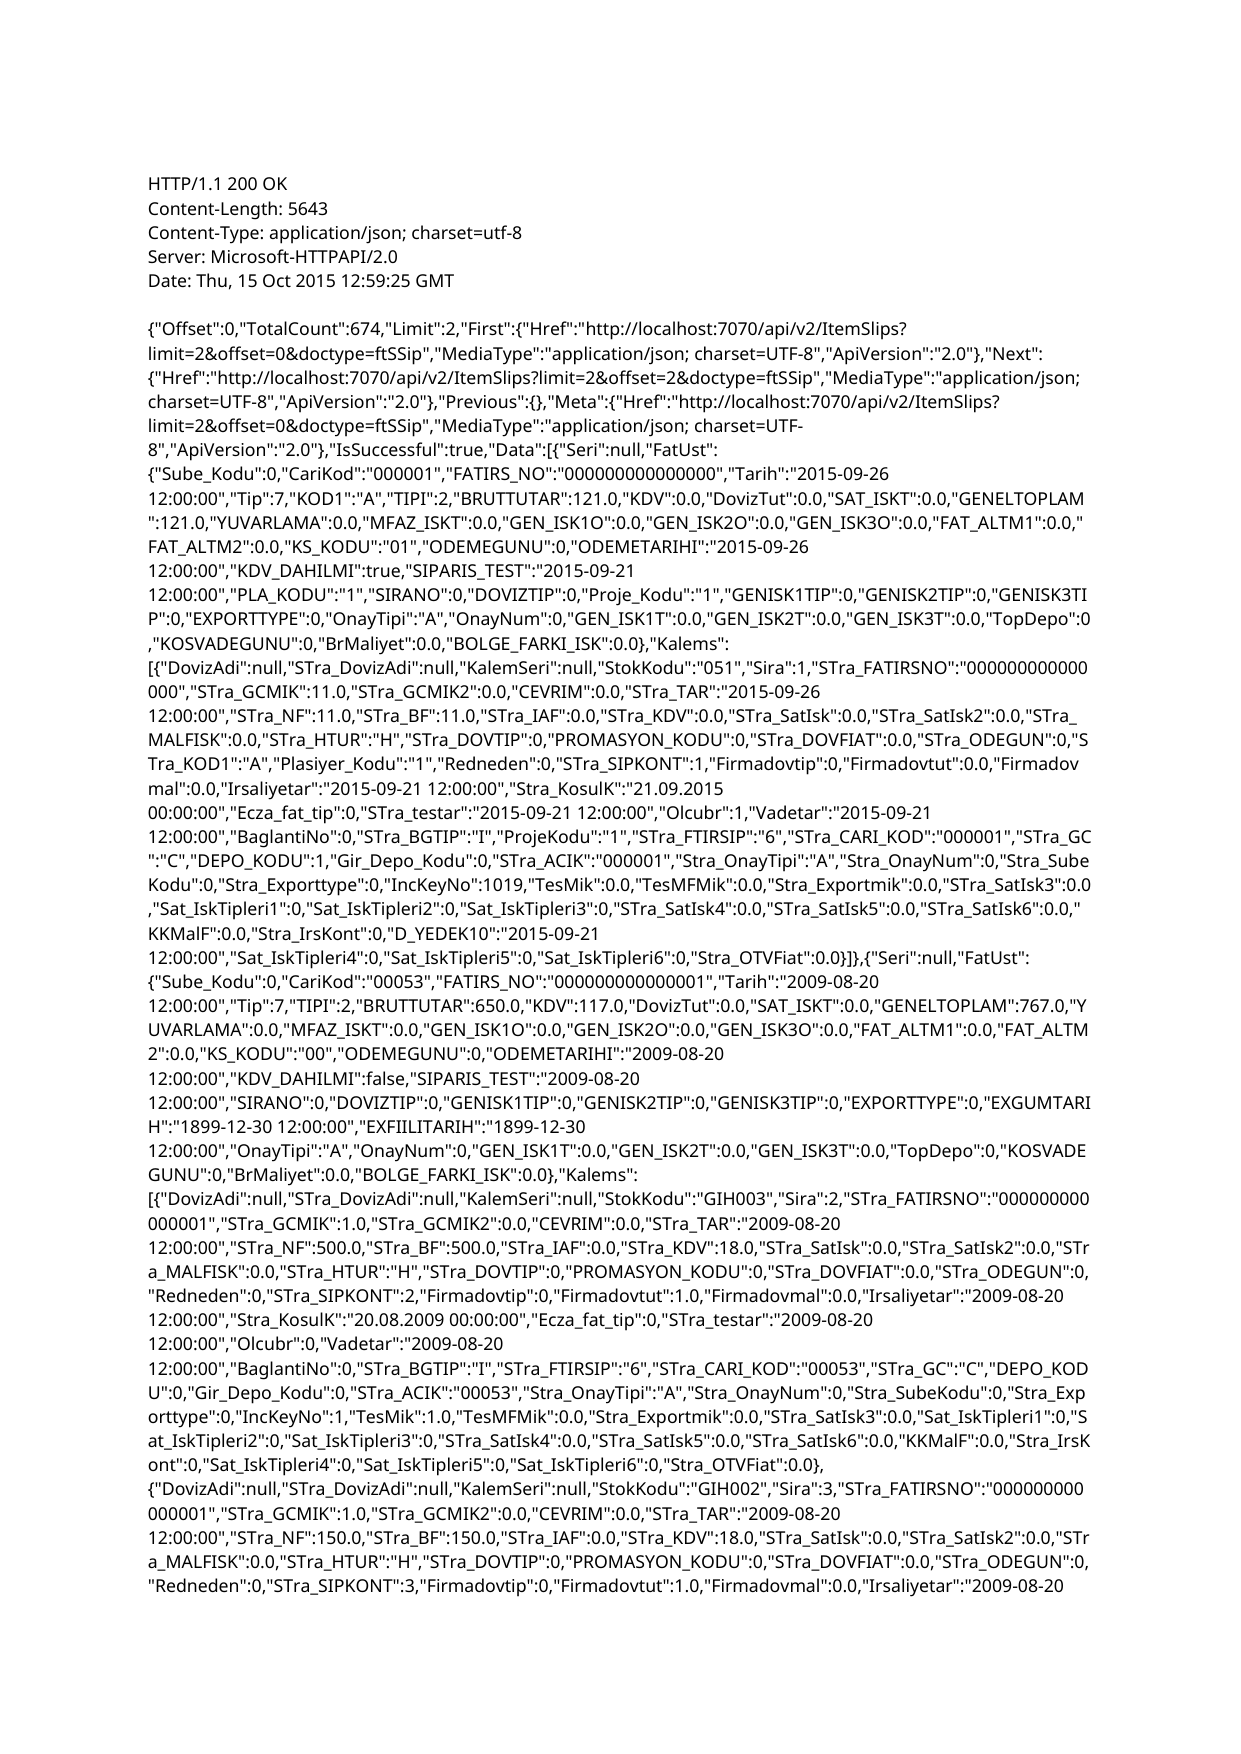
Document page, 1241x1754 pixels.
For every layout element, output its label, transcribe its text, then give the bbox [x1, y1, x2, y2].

text Content-Length: 5643 [148, 196, 1093, 220]
text HTTP/1.1 200 OK [148, 172, 1093, 196]
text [148, 317, 1093, 1598]
text Server: Microsoft-HTTPAPI/2.0 [148, 244, 1093, 268]
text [148, 220, 1093, 244]
text Date: Thu, 15 Oct 2015 12:59:25 GMT [148, 268, 1093, 293]
